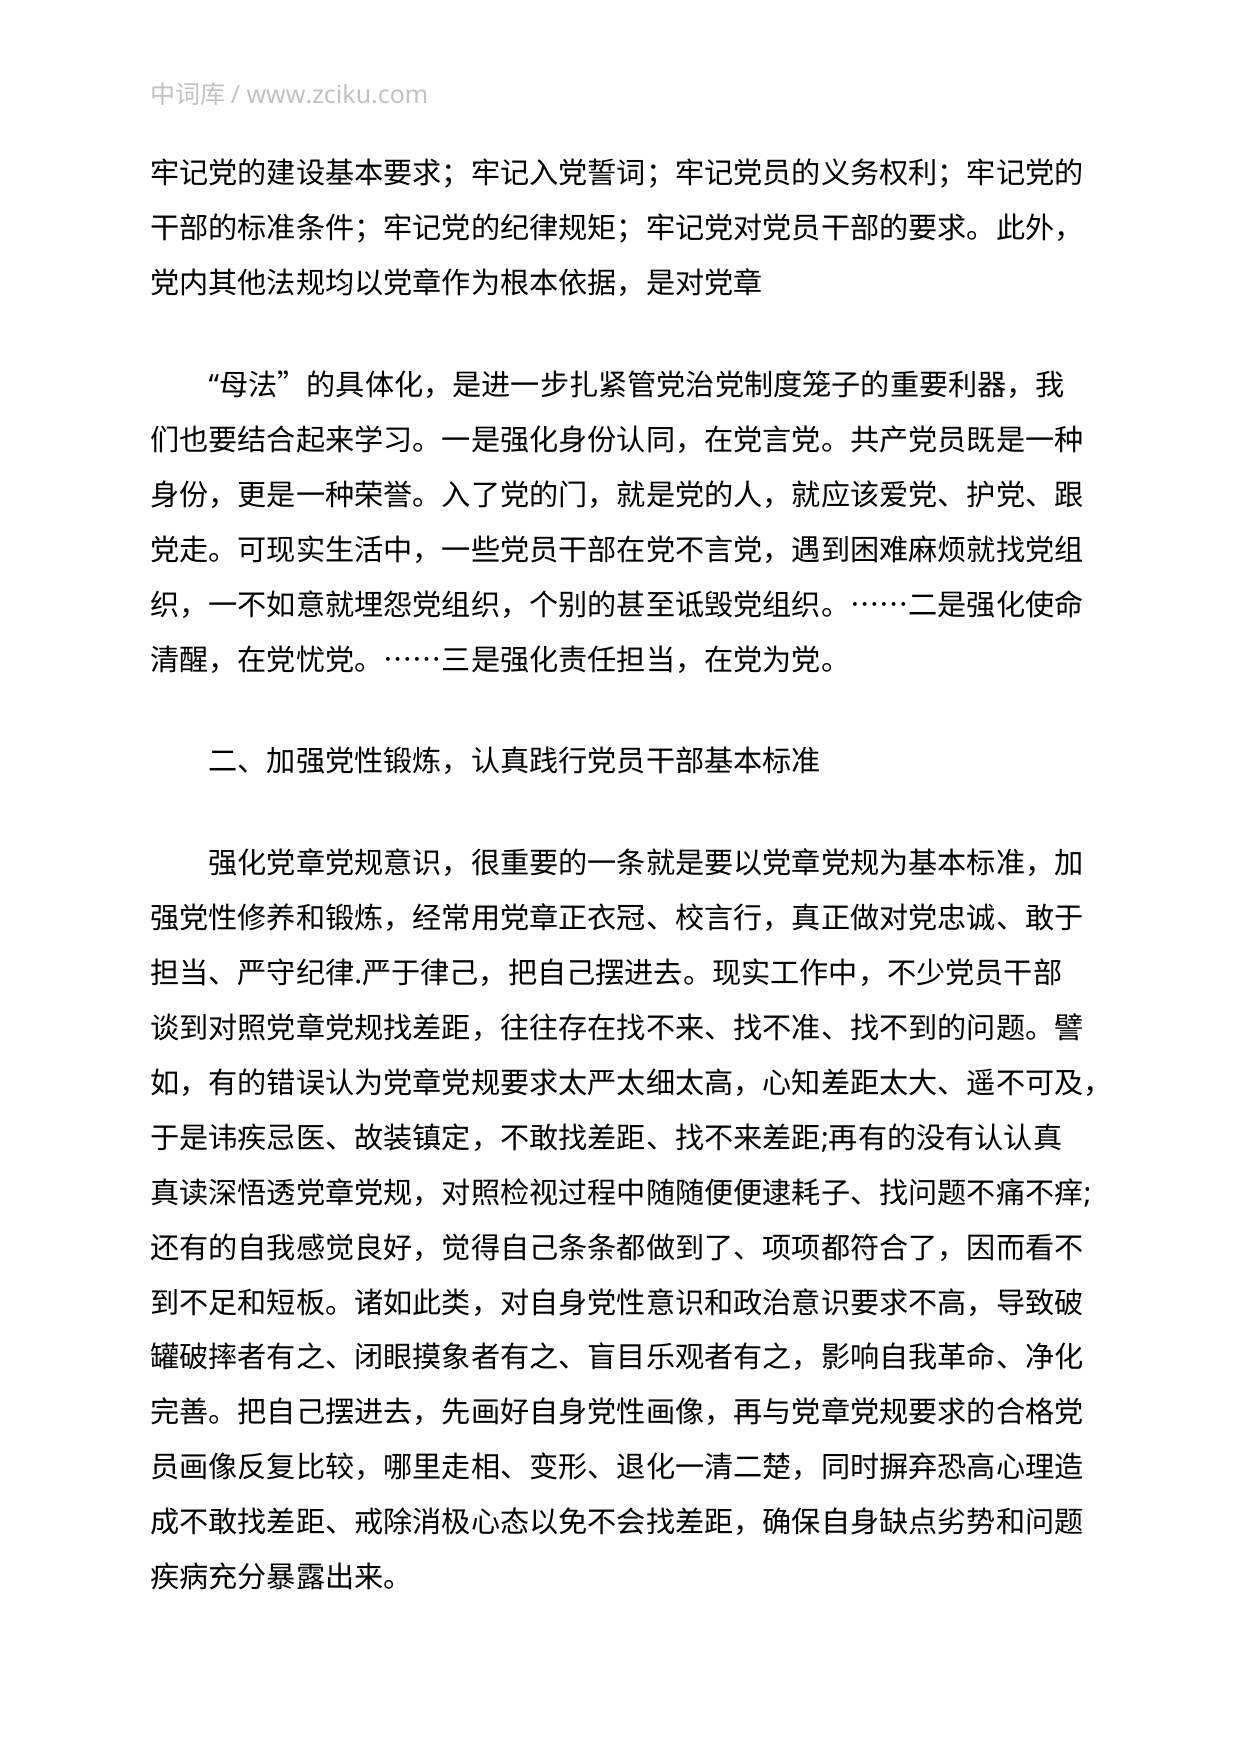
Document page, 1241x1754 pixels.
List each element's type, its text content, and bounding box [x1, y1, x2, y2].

text 强化党章党规意识，很重要的一条就是要以党章党规为基本标准，加强党性修养和锻炼，经常用党章正衣冠、校言行，真正做对党忠诚、敢于担当、严守纪律.严于律己，把自己摆进去。现实工作中，不少党员干部谈到对照党章党规找差距，往往存在找不来、找不准、找不到的问题。譬如，有的错误认为党章党规要求太严太细太高，心知差距太大、遥不可及，于是讳疾忌医、故装镇定，不敢找差距、找不来差距;再有的没有认认真真读深悟透党章党规，对照检视过程中随随便便逮耗子、找问题不痛不痒;还有的自我感觉良好，觉得自己条条都做到了、项项都符合了，因而看不到不足和短板。诸如此类，对自身党性意识和政治意识要求不高，导致破罐破摔者有之、闭眼摸象者有之、盲目乐观者有之，影响自我革命、净化完善。把自己摆进去，先画好自身党性画像，再与党章党规要求的合格党员画像反复比较，哪里走相、变形、退化一清二楚，同时摒弃恐高心理造成不敢找差距、戒除消极心态以免不会找差距，确保自身缺点劣势和问题疾病充分暴露出来。 [150, 840, 1090, 1596]
text 二、加强党性锻炼，认真践行党员干部基本标准 [150, 738, 1090, 780]
text “母法”的具体化，是进一步扎紧管党治党制度笼子的重要利器，我们也要结合起来学习。一是强化身份认同，在党言党。共产党员既是一种身份，更是一种荣誉。入了党的门，就是党的人，就应该爱党、护党、跟党走。可现实生活中，一些党员干部在党不言党，遇到困难麻烦就找党组织，一不如意就埋怨党组织，个别的甚至诋毁党组织。……二是强化使命清醒，在党忧党。……三是强化责任担当，在党为党。 [150, 362, 1090, 678]
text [150, 150, 1090, 302]
